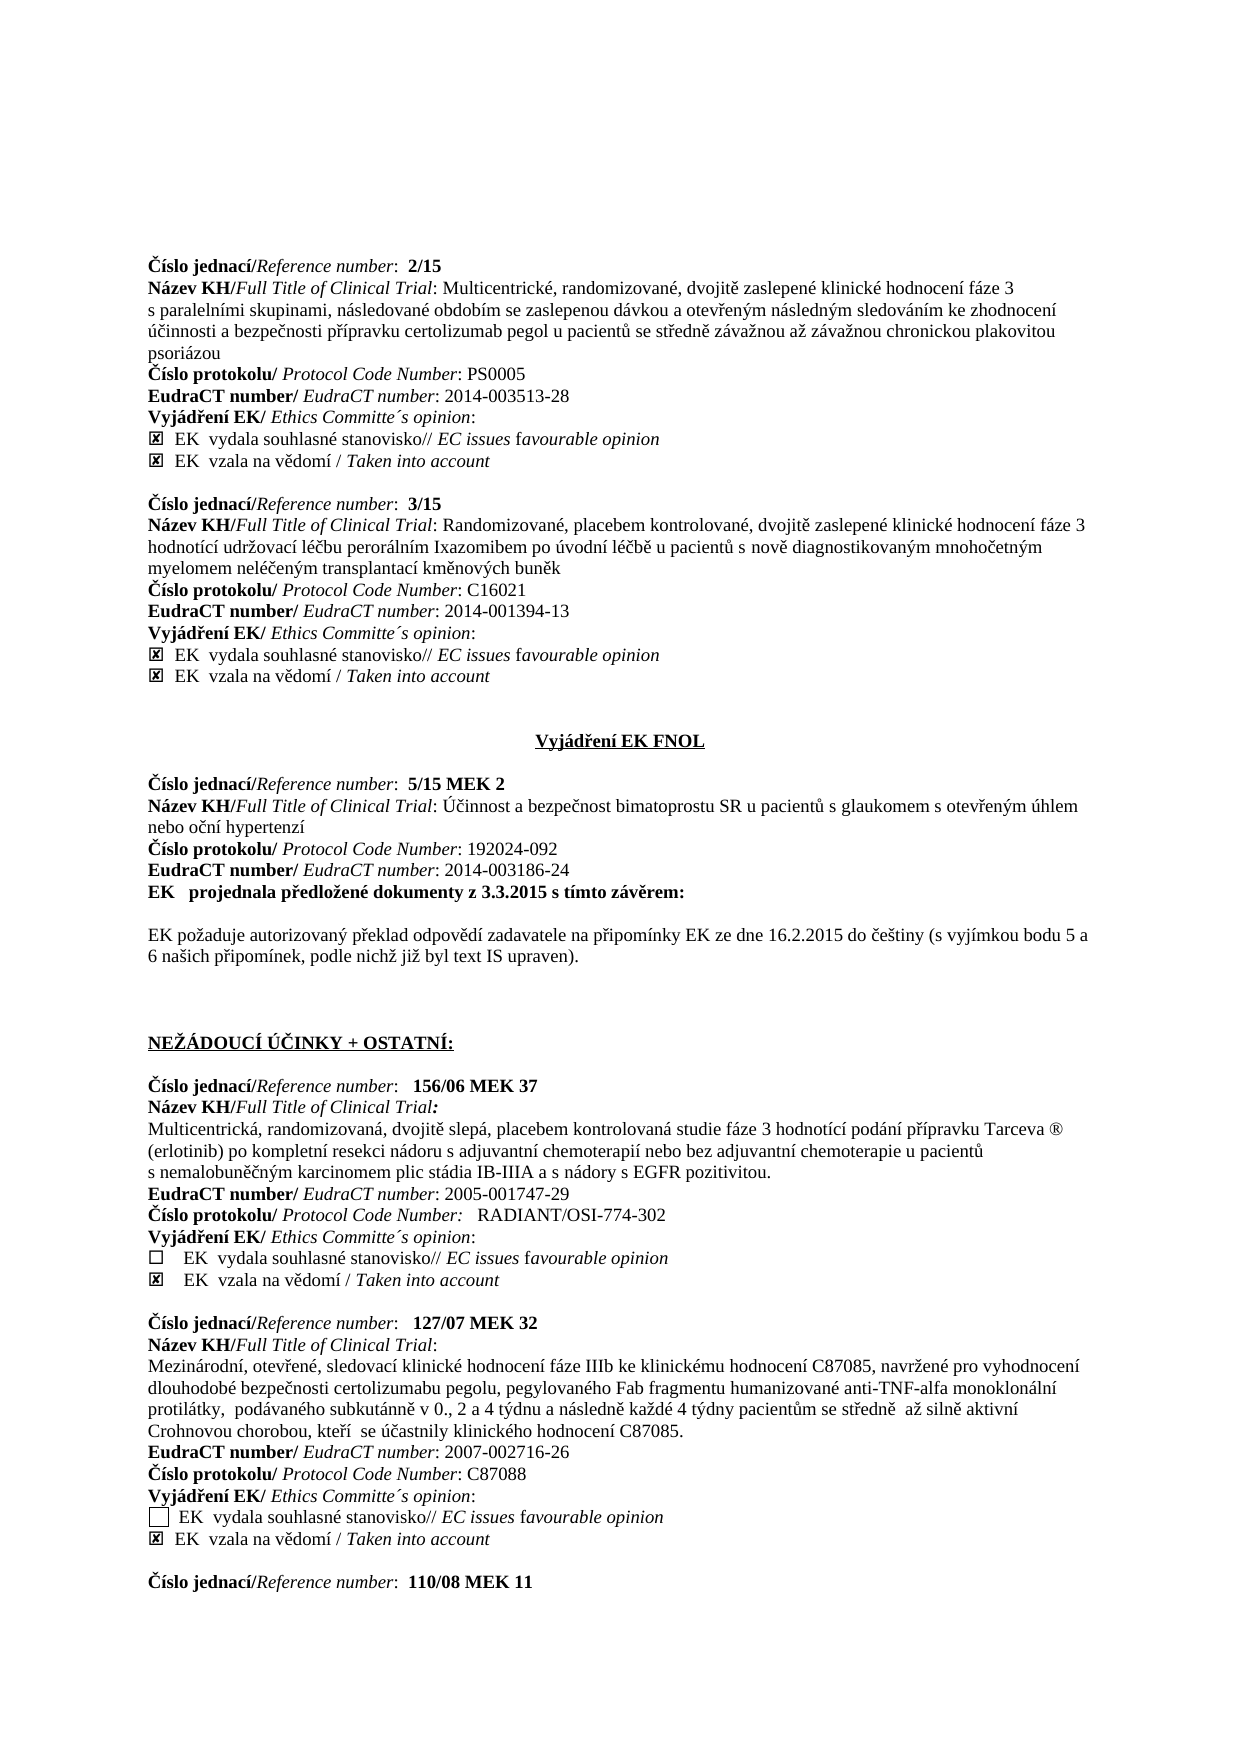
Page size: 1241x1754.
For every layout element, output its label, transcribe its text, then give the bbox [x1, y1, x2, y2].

text EudraCT number/ EudraCT number: 2014-003186-24 [148, 859, 1093, 881]
text Číslo jednací/Reference number: 156/06 MEK 37 [148, 1075, 1093, 1096]
text Mezinárodní, otevřené, sledovací klinické hodnocení fáze IIIb ke klinickému hodnocení C87085, navržené pro vyhodnocení dlouhodobé bezpečnosti certolizumabu pegolu, pegylovaného Fab fragmentu humanizované anti-TNF-alfa monoklonální protilátky, podávaného subkutánně v 0., 4 týdnu a následně každé 4 týdny pacientům se středně až silně aktivní Crohnovou chorobou, kteří se účastnily klinického hodnocení C87085. [148, 1355, 1093, 1441]
text EK vydala souhlasné stanovisko// EC issues favourable opinion [148, 1506, 1093, 1528]
text Vyjádření EK/ Ethics Committe´s opinion: [148, 406, 1093, 428]
text EK vzala na vědomí / Taken into account [148, 1269, 1093, 1290]
text EudraCT number/ EudraCT number: 2014-001394-13 [148, 600, 1093, 622]
text Vyjádření EK/ Ethics Committe´s opinion: [148, 1226, 1093, 1247]
text EK požaduje autorizovaný překlad odpovědí zadavatele na připomínky EK ze dne 16.2.2015 do češtiny (s vyjímkou bodu 5 a 6 našich připomínek, podle nichž již byl text IS upraven). [148, 924, 1093, 967]
text EK vzala na vědomí / Taken into account [148, 449, 1093, 471]
text Název KH/Full Title of Clinical Trial: Účinnost a bezpečnost bimatoprostu SR u pacientů s glaukomem s otevřeným úhlem nebo oční hypertenzí [148, 794, 1093, 838]
text EudraCT number/ EudraCT number: 2014-003513-28 [148, 385, 1093, 406]
text EudraCT number/ EudraCT number: 2005-001747-29 [148, 1183, 1093, 1204]
text EudraCT number/ EudraCT number: 2007-002716-26 [148, 1441, 1093, 1463]
text Název KH/Full Title of Clinical Trial: Multicentrické, randomizované, dvojitě zaslepené klinické hodnocení fáze 3 s paralelními skupinami, následované obdobím se zaslepenou dávkou a otevřeným následným sledováním ke zhodnocení účinnosti a bezpečnosti přípravku certolizumab pegol u pacientů se středně závažnou až závažnou chronickou plakovitou psoriázou [148, 277, 1093, 363]
text Název KH/Full Title of Clinical Trial: Randomizované, placebem kontrolované, dvojitě zaslepené klinické hodnocení fáze 3 hodnotící udržovací léčbu perorálním Ixazomibem po úvodní léčbě u pacientů s nově diagnostikovaným mnohočetným myelomem neléčeným transplantací kměnových buněk Číslo protokolu/ Protocol Code Number: C16021 [148, 514, 1093, 600]
text EK vydala souhlasné stanovisko// EC issues favourable opinion [148, 643, 1093, 665]
text Název KH/Full Title of Clinical Trial: [148, 1096, 1093, 1118]
text NEŽÁDOUCÍ ÚČINKY + OSTATNÍ: [148, 1032, 1093, 1053]
text EK vydala souhlasné stanovisko// EC issues favourable opinion [148, 1247, 1093, 1269]
text Vyjádření EK/ Ethics Committe´s opinion: [148, 1484, 1093, 1506]
text Vyjádření EK FNOL [148, 730, 1093, 751]
text Číslo jednací/Reference number: 127/07 MEK 32 [148, 1312, 1093, 1333]
text Číslo jednací/Reference number: 110/08 MEK 11 [148, 1571, 1093, 1592]
text Číslo protokolu/ Protocol Code Number: RADIANT/OSI-774-302 [148, 1204, 1093, 1226]
text Číslo protokolu/ Protocol Code Number: 192024-092 [148, 838, 1093, 859]
text EK vzala na vědomí / Taken into account [148, 665, 1093, 687]
text Multicentrická, randomizovaná, dvojitě slepá, placebem kontrolovaná studie fáze 3 hodnotící podání přípravku Tarceva ® (erlotinib) po kompletní resekci nádoru s adjuvantní chemoterapií nebo bez adjuvantní chemoterapie u pacientů s nemalobuněčným karcinomem plic stádia IB-IIIA a s nádory s EGFR pozitivitou. [148, 1118, 1093, 1183]
text Číslo jednací/Reference number: 2/15 [148, 255, 1093, 277]
text EK vzala na vědomí / Taken into account [148, 1528, 1093, 1549]
text Vyjádření EK/ Ethics Committe´s opinion: [148, 622, 1093, 643]
text Číslo protokolu/ Protocol Code Number: C87088 [148, 1463, 1093, 1484]
text Název KH/Full Title of Clinical Trial: [148, 1333, 1093, 1355]
text Číslo jednací/Reference number: 3/15 [148, 493, 1093, 514]
text EK vydala souhlasné stanovisko// EC issues favourable opinion [148, 428, 1093, 449]
text EK projednala předložené dokumenty z 3.3.2015 s tímto závěrem: [148, 881, 1093, 902]
text Číslo protokolu/ Protocol Code Number: PS0005 [148, 363, 1093, 385]
text Číslo jednací/Reference number: 5/15 MEK 2 [148, 773, 1093, 794]
